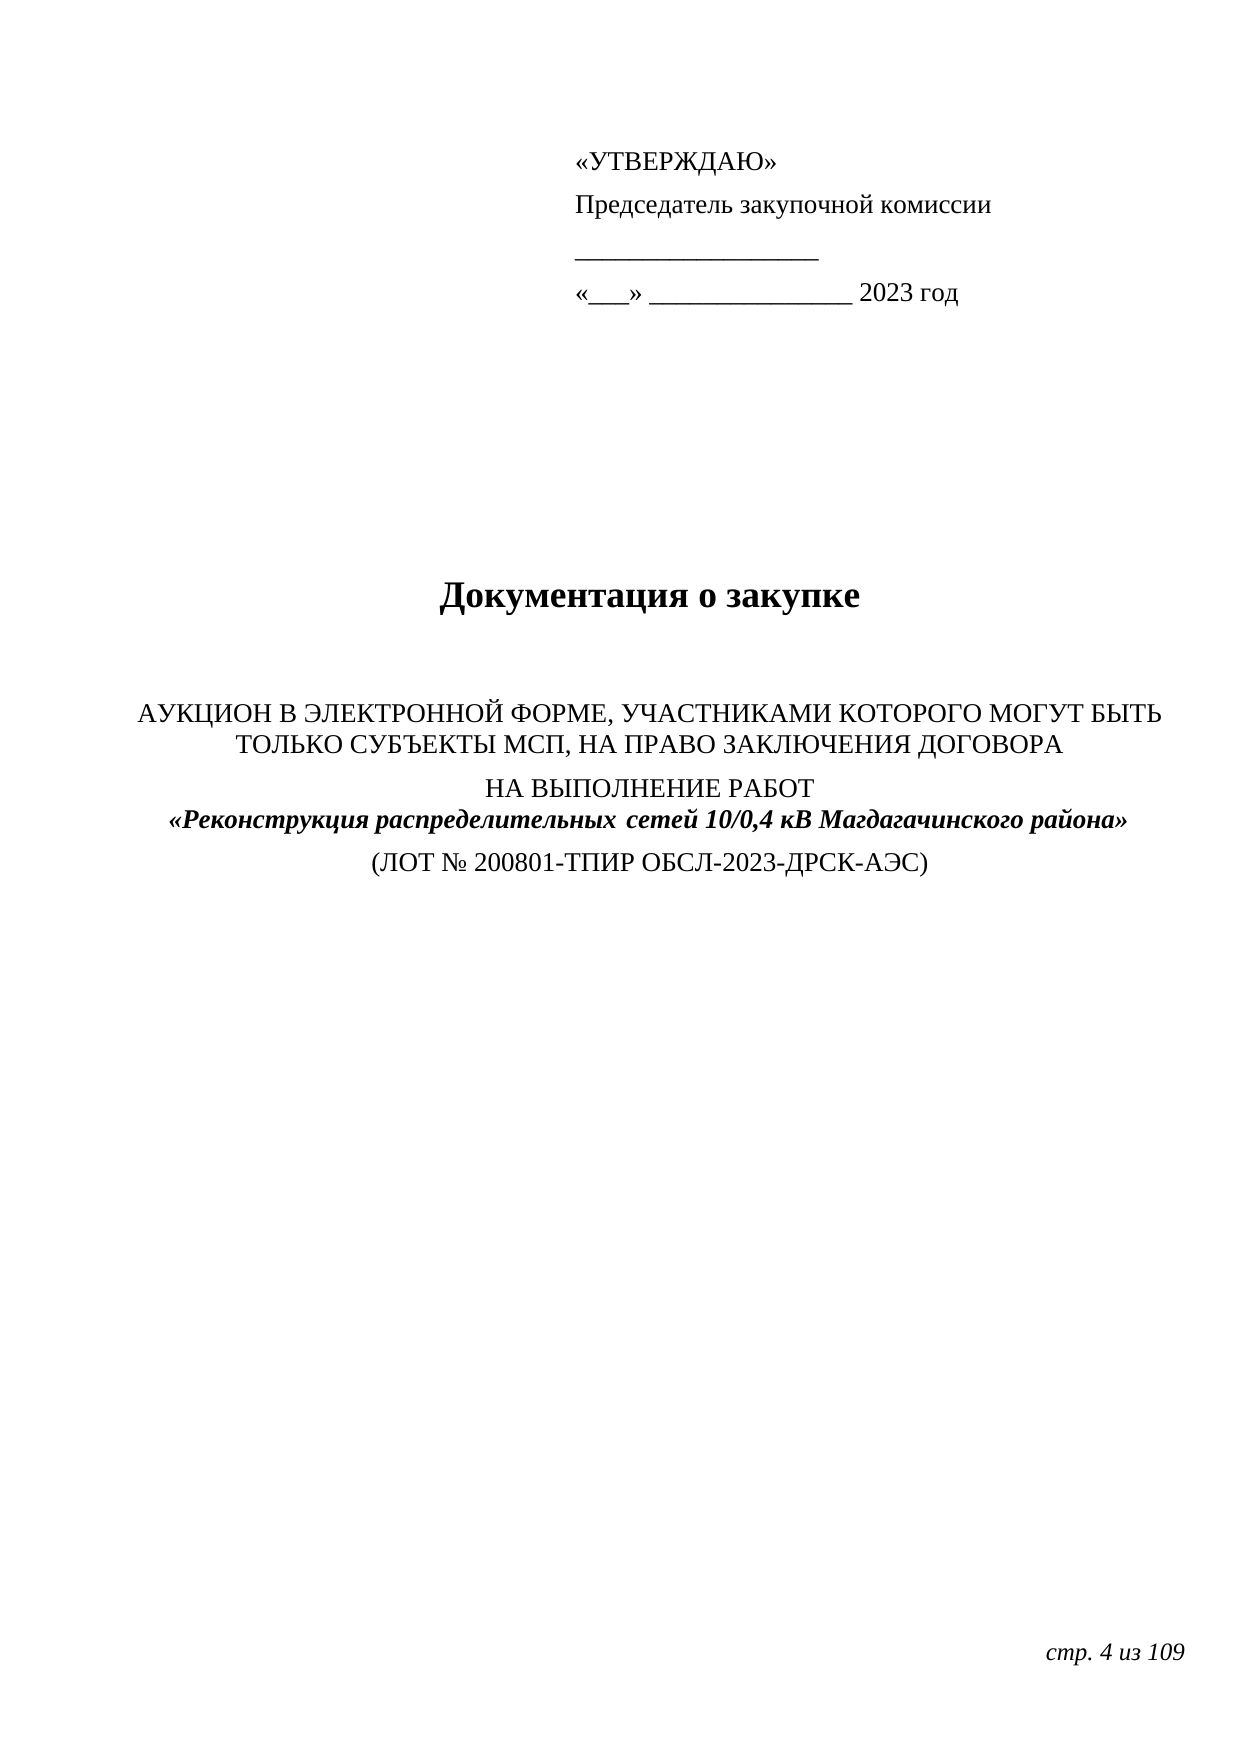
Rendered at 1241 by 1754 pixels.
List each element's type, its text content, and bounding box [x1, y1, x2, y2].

text НА ВЫПОЛНЕНИЕ РАБОТ «Реконструкция распределительных сетей 10/0,4 кВ Магдагачинского района» [118, 772, 1181, 834]
text __________________ [575, 232, 1181, 263]
text АУКЦИОН В ЭЛЕКТРОННОЙ ФОРМЕ, УЧАСТНИКАМИ КОТОРОГО МОГУТ БЫТЬ ТОЛЬКО СУБЪЕКТЫ МСП, НА ПРАВО ЗАКЛЮЧЕНИЯ ДОГОВОРА [118, 697, 1181, 759]
text (ЛОТ № 200801-ТПИР ОБСЛ-2023-ДРСК-АЭС) [118, 847, 1181, 878]
text Председатель закупочной комиссии [575, 188, 1181, 219]
text «___» _______________ 2023 год [575, 276, 1181, 307]
text Документация о закупке [118, 573, 1181, 616]
text «УТВЕРЖДАЮ» [575, 145, 1181, 176]
